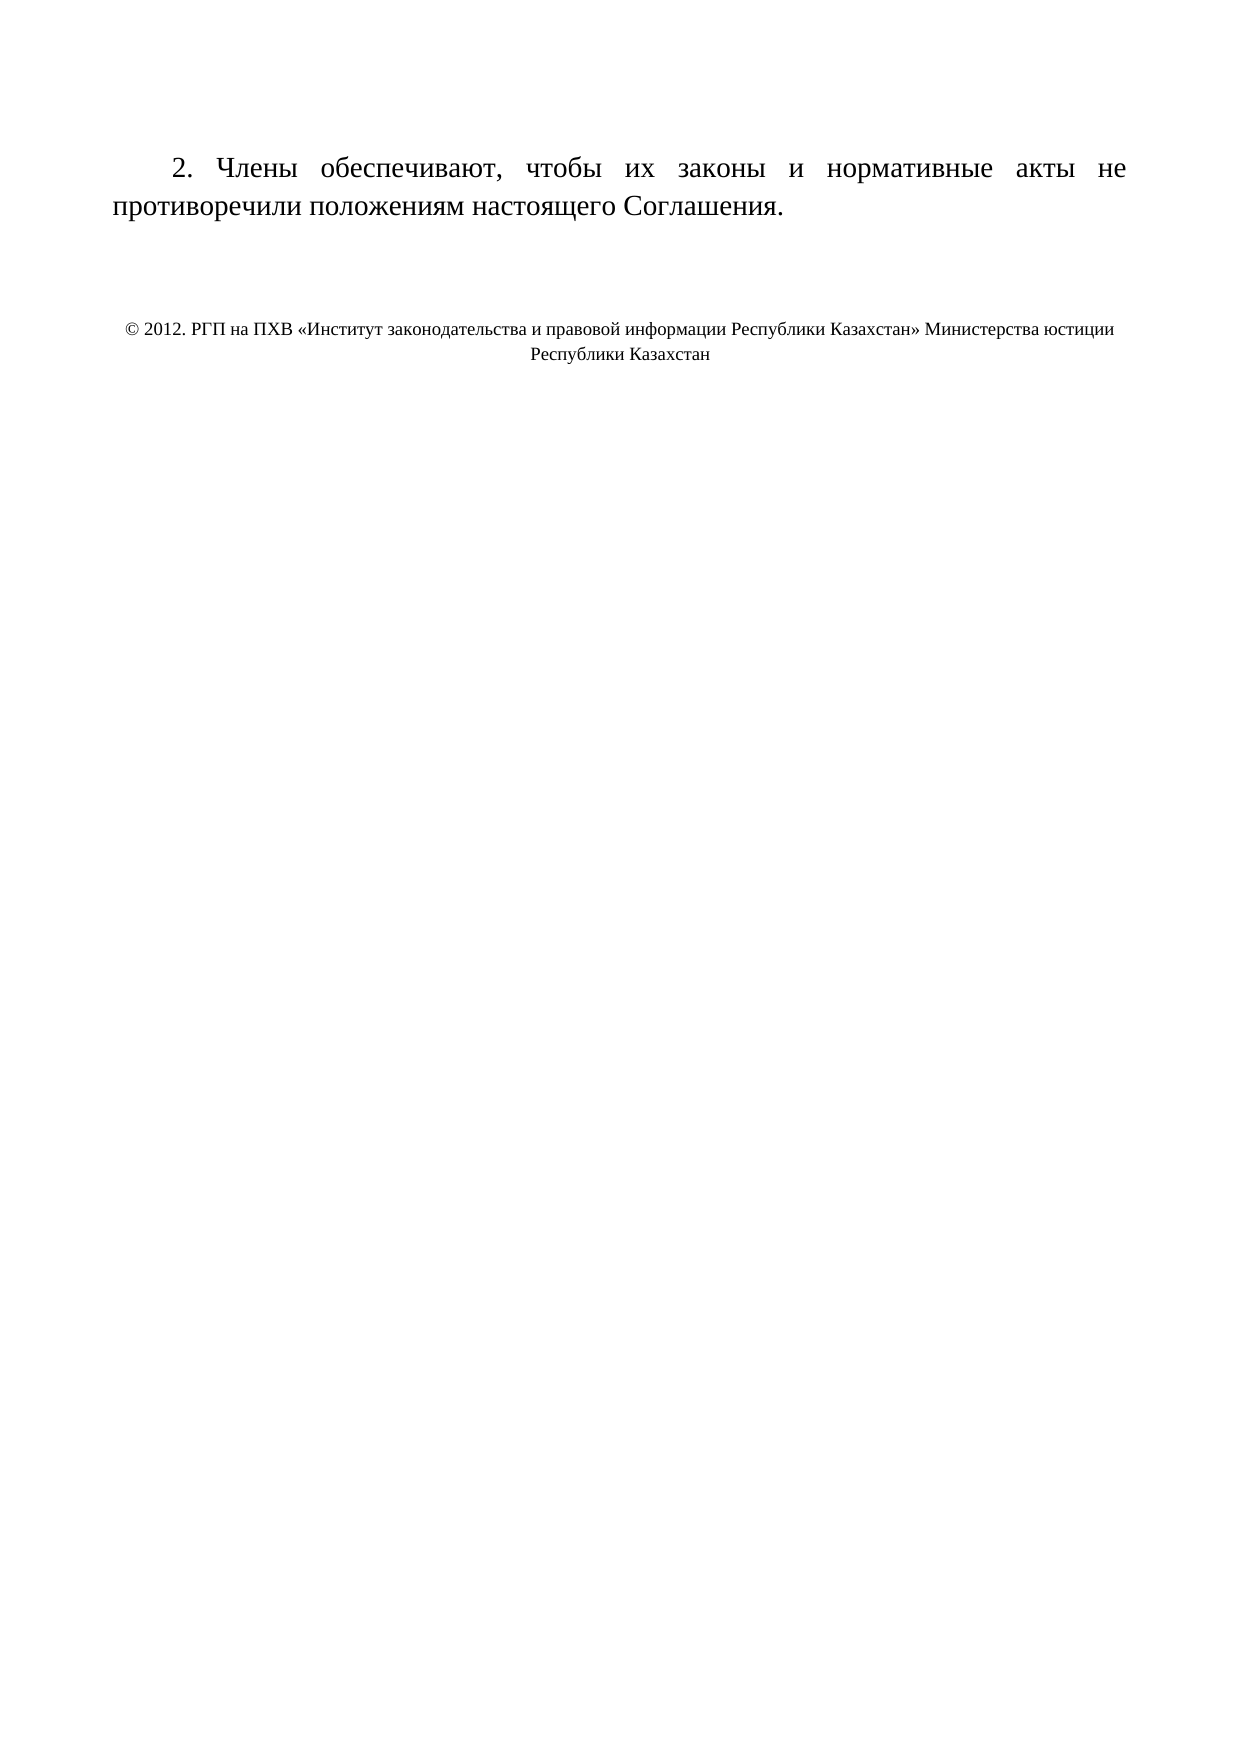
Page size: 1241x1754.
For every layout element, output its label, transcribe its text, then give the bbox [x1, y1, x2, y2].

text 2. Члены обеспечивают, чтобы их законы и нормативные акты не противоречили положениям настоящего Соглашения. [112, 150, 1128, 222]
text © 2012. РГП на ПХВ «Институт законодательства и правовой информации Республики Казахстан» Министерства юстиции Республики Казахстан [112, 318, 1128, 364]
